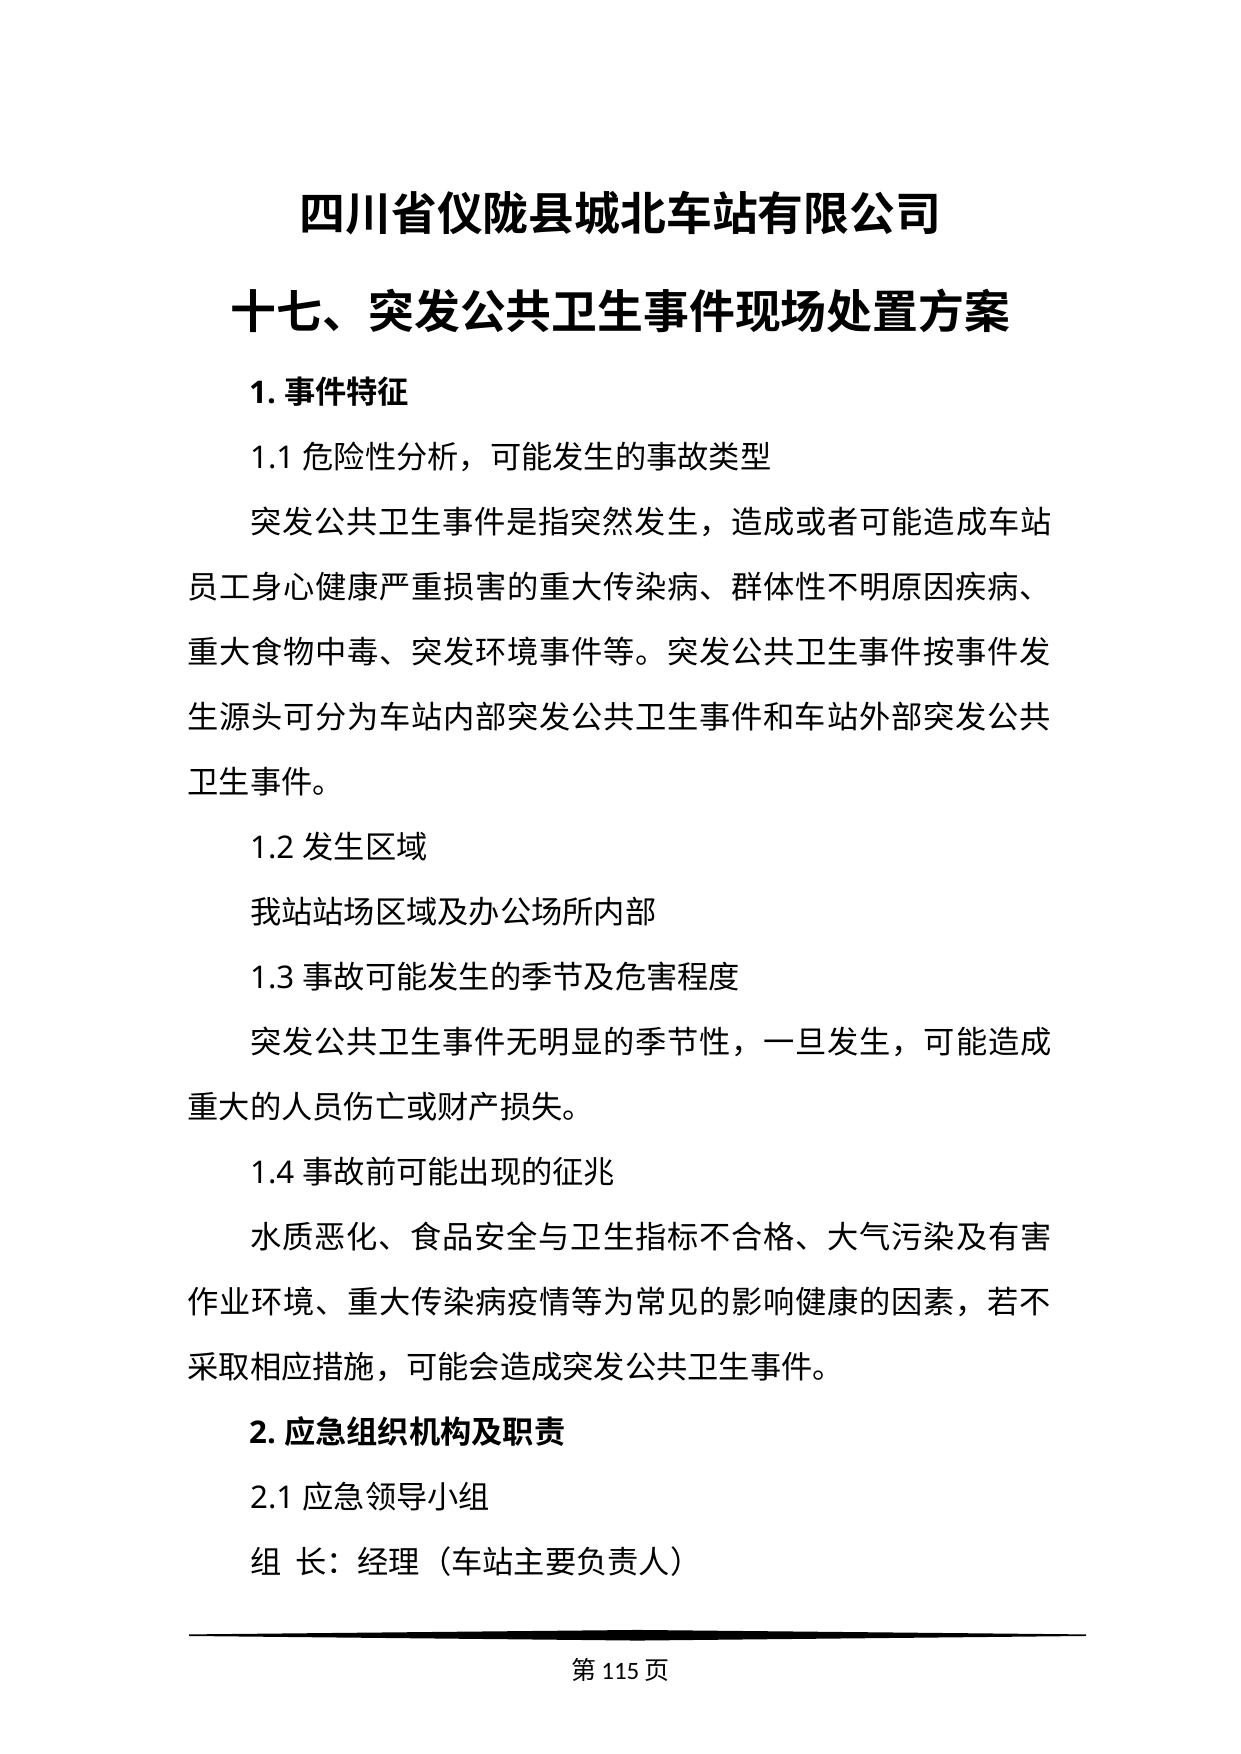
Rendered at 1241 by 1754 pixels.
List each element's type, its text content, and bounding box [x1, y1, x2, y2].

text 突发公共卫生事件是指突然发生，造成或者可能造成车站员工身心健康严重损害的重大传染病、群体性不明原因疾病、重大食物中毒、突发环境事件等。突发公共卫生事件按事件发生源头可分为车站内部突发公共卫生事件和车站外部突发公共卫生事件。 [187, 487, 1053, 812]
text 1.2 发生区域 [187, 812, 1053, 877]
text 2. 应急组织机构及职责 [187, 1397, 1053, 1462]
text 四川省仪陇县城北车站有限公司 [187, 162, 1053, 259]
text 1. 事件特征 [187, 357, 1053, 422]
text 十七、突发公共卫生事件现场处置方案 [187, 259, 1053, 357]
text 1.1 危险性分析，可能发生的事故类型 [187, 422, 1053, 487]
text 1.3 事故可能发生的季节及危害程度 [187, 942, 1053, 1007]
text 水质恶化、食品安全与卫生指标不合格、大气污染及有害作业环境、重大传染病疫情等为常见的影响健康的因素，若不采取相应措施，可能会造成突发公共卫生事件。 [187, 1202, 1053, 1397]
text 我站站场区域及办公场所内部 [187, 877, 1053, 942]
text 组 长：经理（车站主要负责人） [187, 1527, 1053, 1592]
text 突发公共卫生事件无明显的季节性，一旦发生，可能造成重大的人员伤亡或财产损失。 [187, 1007, 1053, 1137]
text 2.1 应急领导小组 [187, 1462, 1053, 1527]
text 1.4 事故前可能出现的征兆 [187, 1137, 1053, 1202]
